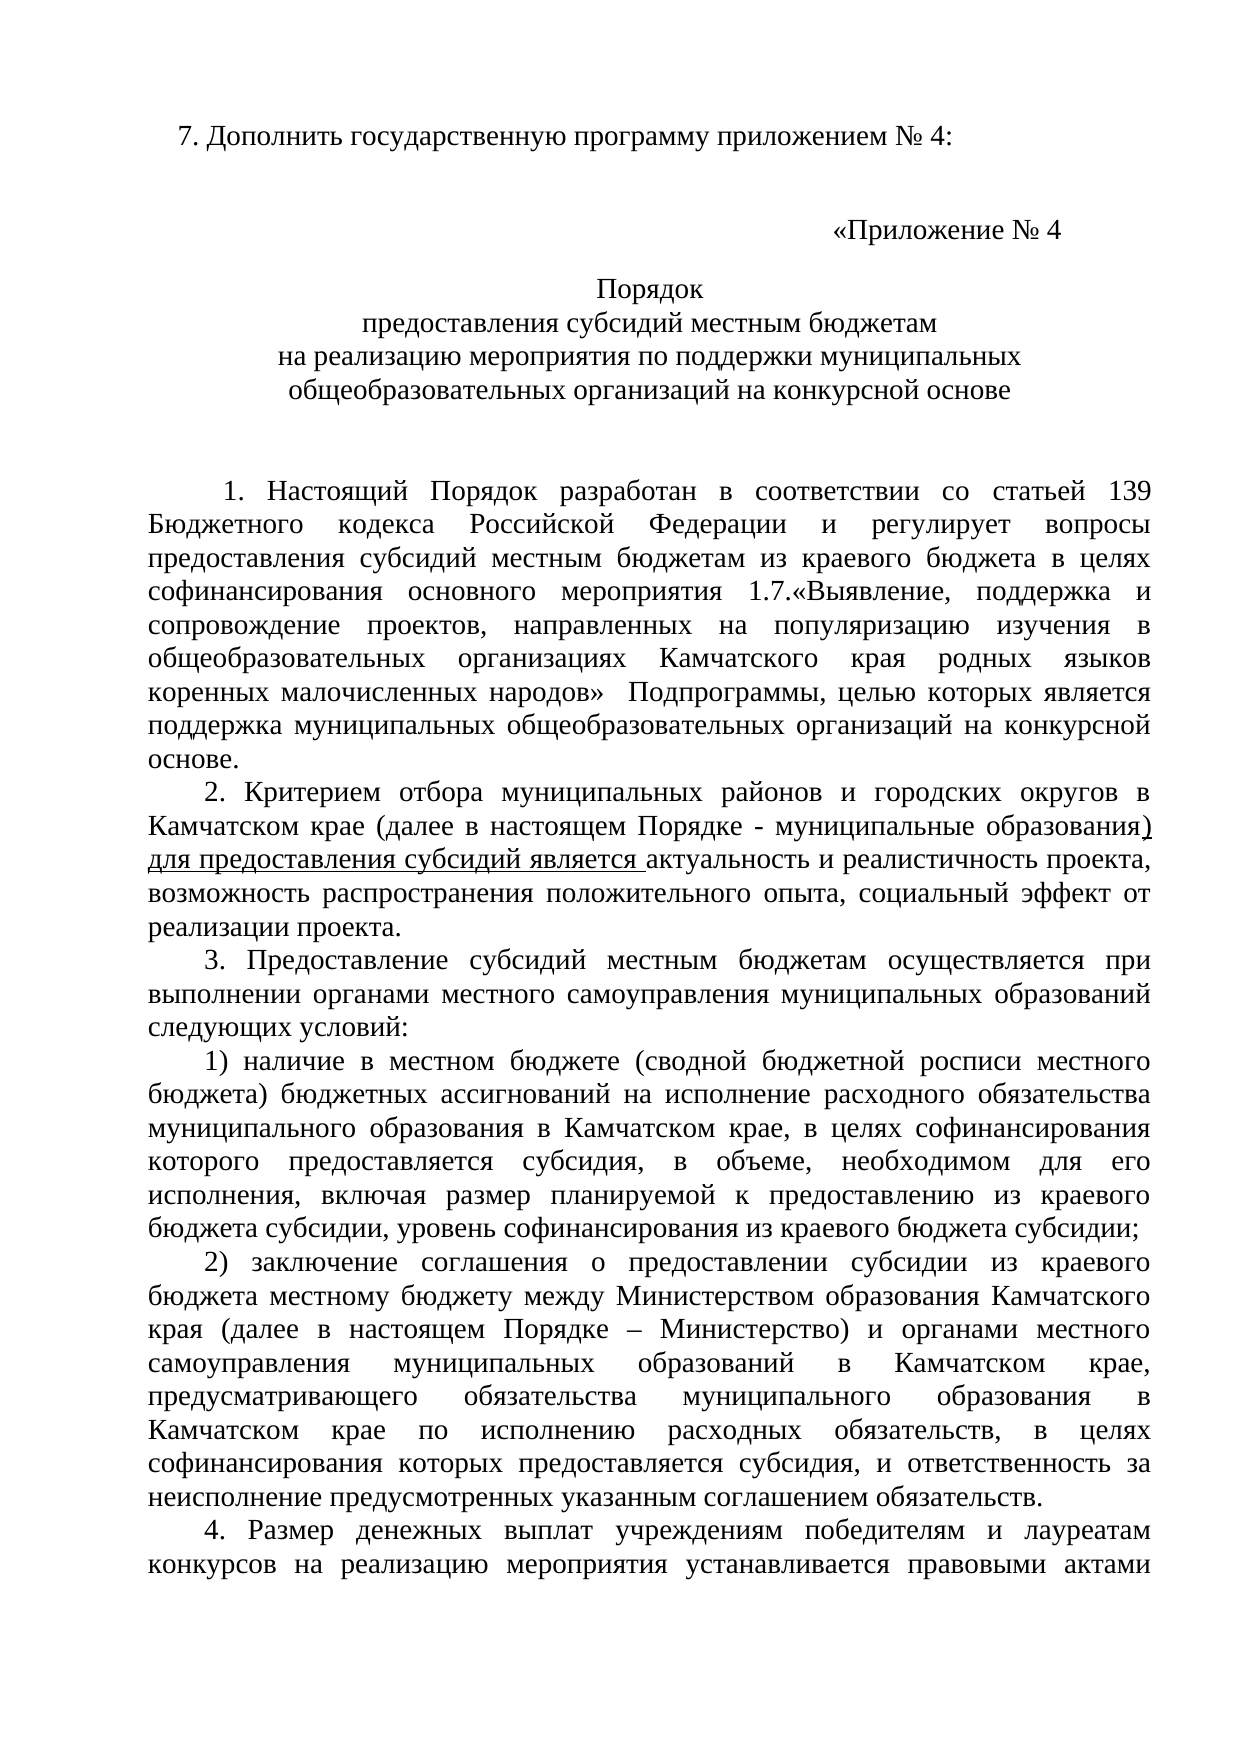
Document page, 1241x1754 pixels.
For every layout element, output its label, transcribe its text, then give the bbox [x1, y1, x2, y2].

text 1. Настоящий Порядок разработан в соответствии со статьей 139 Бюджетного кодекса Российской Федерации и регулирует вопросы предоставления субсидий местным бюджетам из краевого бюджета в целях софинансирования основного мероприятия 1.7.«Выявление, поддержка и сопровождение проектов, направленных на популяризацию изучения в общеобразовательных организациях Камчатского края родных языков коренных малочисленных народов» Подпрограммы, целью которых является поддержка муниципальных общеобразовательных организаций на конкурсной основе. [148, 473, 1152, 774]
text 1) наличие в местном бюджете (сводной бюджетной росписи местного бюджета) бюджетных ассигнований на исполнение расходного обязательства муниципального образования в Камчатском крае, в целях софинансирования которого предоставляется субсидия, в объеме, необходимом для его исполнения, включая размер планируемой к предоставлению из краевого бюджета субсидии, уровень софинансирования из краевого бюджета субсидии; [148, 1043, 1152, 1244]
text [148, 1512, 1152, 1579]
text 3. Предоставление субсидий местным бюджетам осуществляется при выполнении органами местного самоуправления муниципальных образований следующих условий: [148, 942, 1152, 1043]
text Порядок [148, 271, 1152, 305]
text на реализацию мероприятия по поддержки муниципальных общеобразовательных организаций на конкурсной основе [148, 338, 1152, 406]
table_header «Приложение № 4 [768, 153, 1103, 270]
text предоставления субсидий местным бюджетам [148, 305, 1152, 338]
text 7. Дополнить государственную программу приложением № 4: [177, 118, 1152, 152]
text 2. Критерием отбора муниципальных районов и городских округов в Камчатском крае (далее в настоящем Порядке - муниципальные образования) для предоставления субсидий является актуальность и реалистичность проекта, возможность распространения положительного опыта, социальный эффект от реализации проекта. [148, 774, 1152, 942]
text 2) заключение соглашения о предоставлении субсидии из краевого бюджета местному бюджету между Министерством образования Камчатского края (далее в настоящем Порядке – Министерство) и органами местного самоуправления муниципальных образований в Камчатском крае, предусматривающего обязательства муниципального образования в Камчатском крае по исполнению расходных обязательств, в целях софинансирования которых предоставляется субсидия, и ответственность за неисполнение предусмотренных указанным соглашением обязательств. [148, 1244, 1152, 1512]
